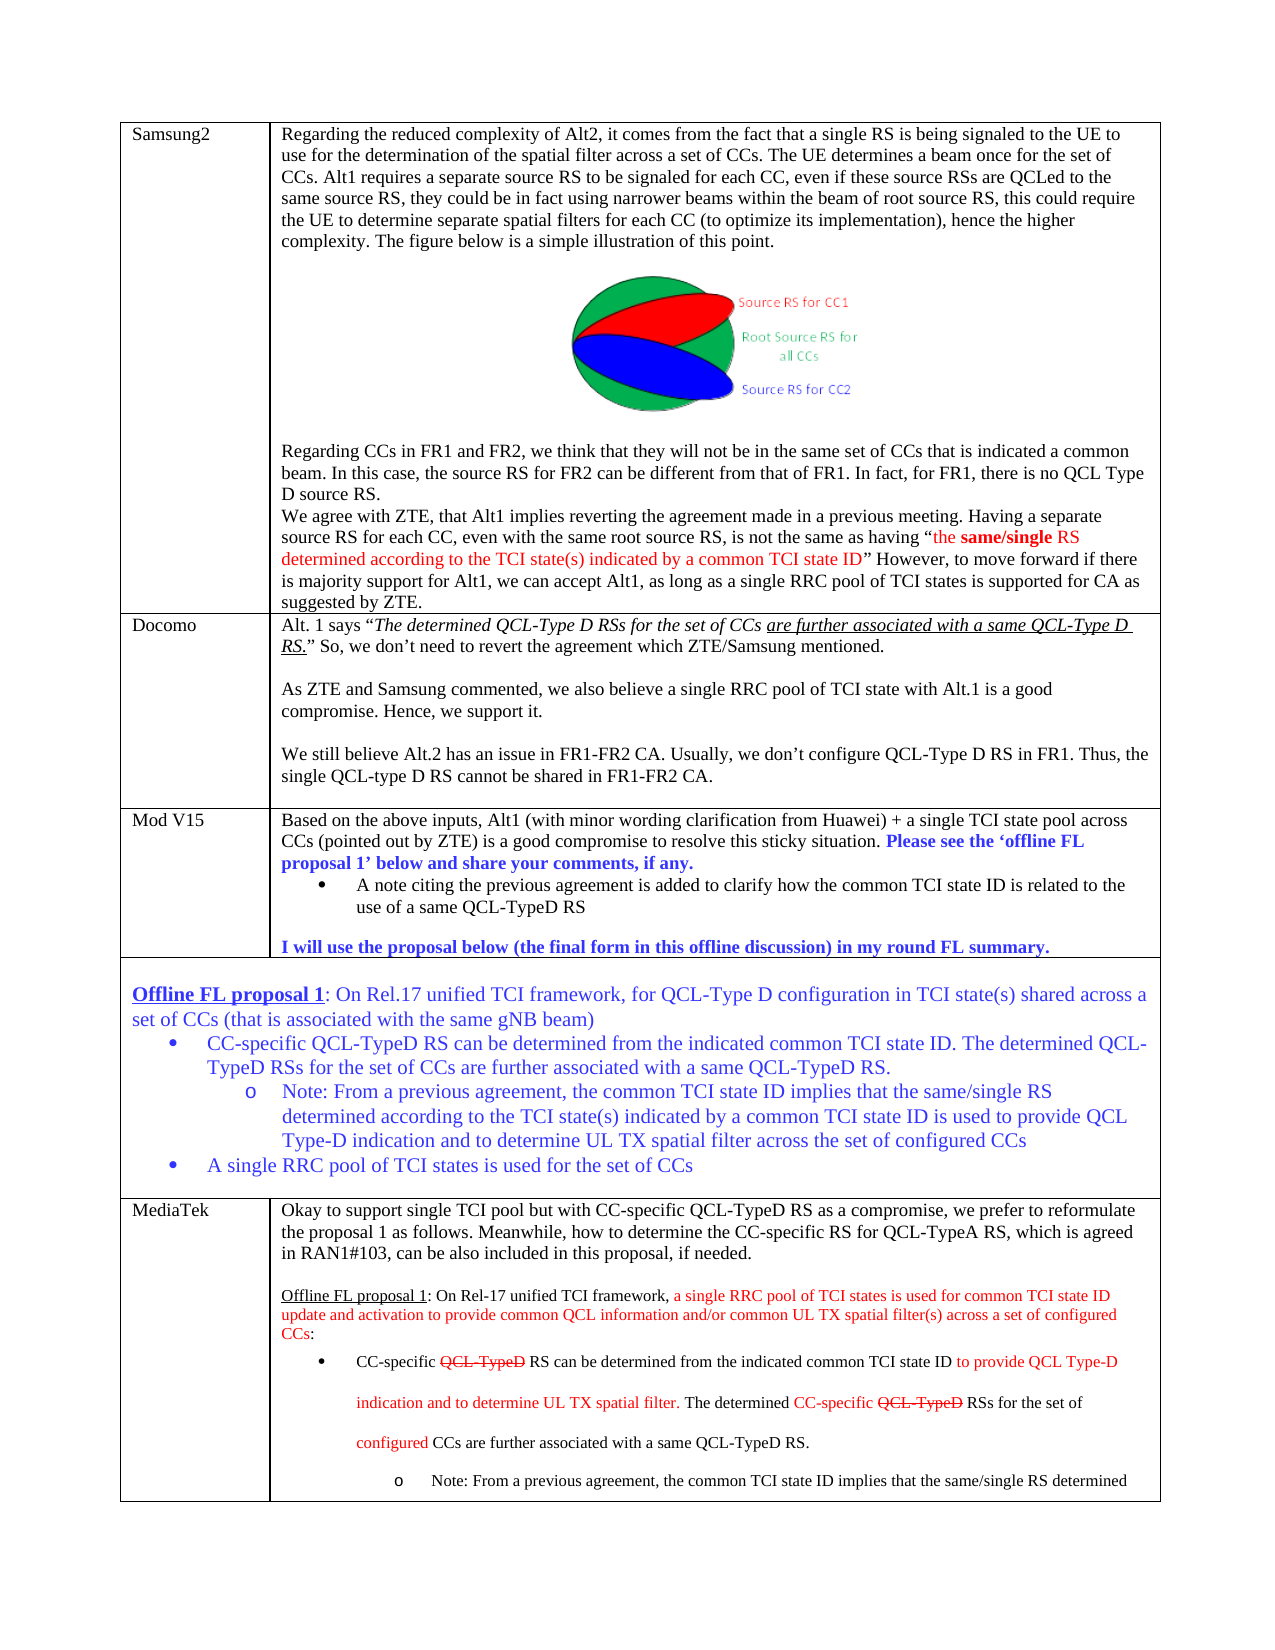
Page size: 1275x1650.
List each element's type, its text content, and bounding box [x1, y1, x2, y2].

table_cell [271, 1199, 1160, 1501]
table_cell Offline FL proposal 1: On Rel.17 unified TCI framework, for QCL-Type D configuration in TCI state(s) shared across a set of CCs (that is associated with the same gNB beam) CC-specific QCL-TypeD RS can be determined from the indicated common TCI state ID. The determined QCL-TypeD RSs for the set of CCs are further associated with a same QCL-TypeD RS. Note: From a previous agreement, the common TCI state ID implies that the same/single RS determined according to the TCI state(s) indicated by a common TCI state ID is used to provide QCL Type-D indication and to determine UL TX spatial filter across the set of configured CCs A single RRC pool of TCI states is used for the set of CCs [121, 958, 1160, 1198]
table_cell Based on the above inputs, Alt1 (with minor wording clarification from Huawei) + a single TCI state pool across CCs (pointed out by ZTE) is a good compromise to resolve this sticky situation. Please see the ‘offline FL proposal 1’ below and share your comments, if any. A note citing the previous agreement is added to clarify how the common TCI state ID is related to the use of a same QCL-TypeD RS I will use the proposal below (the final form in this offline discussion) in my round FL summary. [271, 809, 1160, 957]
table_cell Regarding the reduced complexity of Alt2, it comes from the fact that a single RS is being signaled to the UE to use for the determination of the spatial filter across a set of CCs. The UE determines a beam once for the set of CCs. Alt1 requires a separate source RS to be signaled for each CC, even if these source RSs are QCLed to the same source RS, they could be in fact using narrower beams within the beam of root source RS, this could require the UE to determine separate spatial filters for each CC (to optimize its implementation), hence the higher complexity. The figure below is a simple illustration of this point. Regarding CCs in FR1 and FR2, we think that they will not be in the same set of CCs that is indicated a common beam. In this case, the source RS for FR2 can be different from that of FR1. In fact, for FR1, there is no QCL Type D source RS. We agree with ZTE, that Alt1 implies reverting the agreement made in a previous meeting. Having a separate source RS for each CC, even with the same root source RS, is not the same as having “the same/single RS determined according to the TCI state(s) indicated by a common TCI state ID” However, to move forward if there is majority support for Alt1, we can accept Alt1, as long as a single RRC pool of TCI states is supported for CA as suggested by ZTE. [271, 123, 1160, 613]
table_cell Alt. 1 says “The determined QCL-Type D RSs for the set of CCs are further associated with a same QCL-Type D RS.” So, we don’t need to revert the agreement which ZTE/Samsung mentioned. As ZTE and Samsung commented, we also believe a single RRC pool of TCI state with Alt.1 is a good compromise. Hence, we support it. We still believe Alt.2 has an issue in FR1-FR2 CA. Usually, we don’t configure QCL-Type D RS in FR1. Thus, the single QCL-type D RS cannot be shared in FR1-FR2 CA. [271, 614, 1160, 808]
table_cell MediaTek [121, 1199, 269, 1501]
table_cell Samsung2 [121, 123, 269, 613]
table_cell Mod V15 [121, 809, 269, 957]
table_cell Docomo [121, 614, 269, 808]
